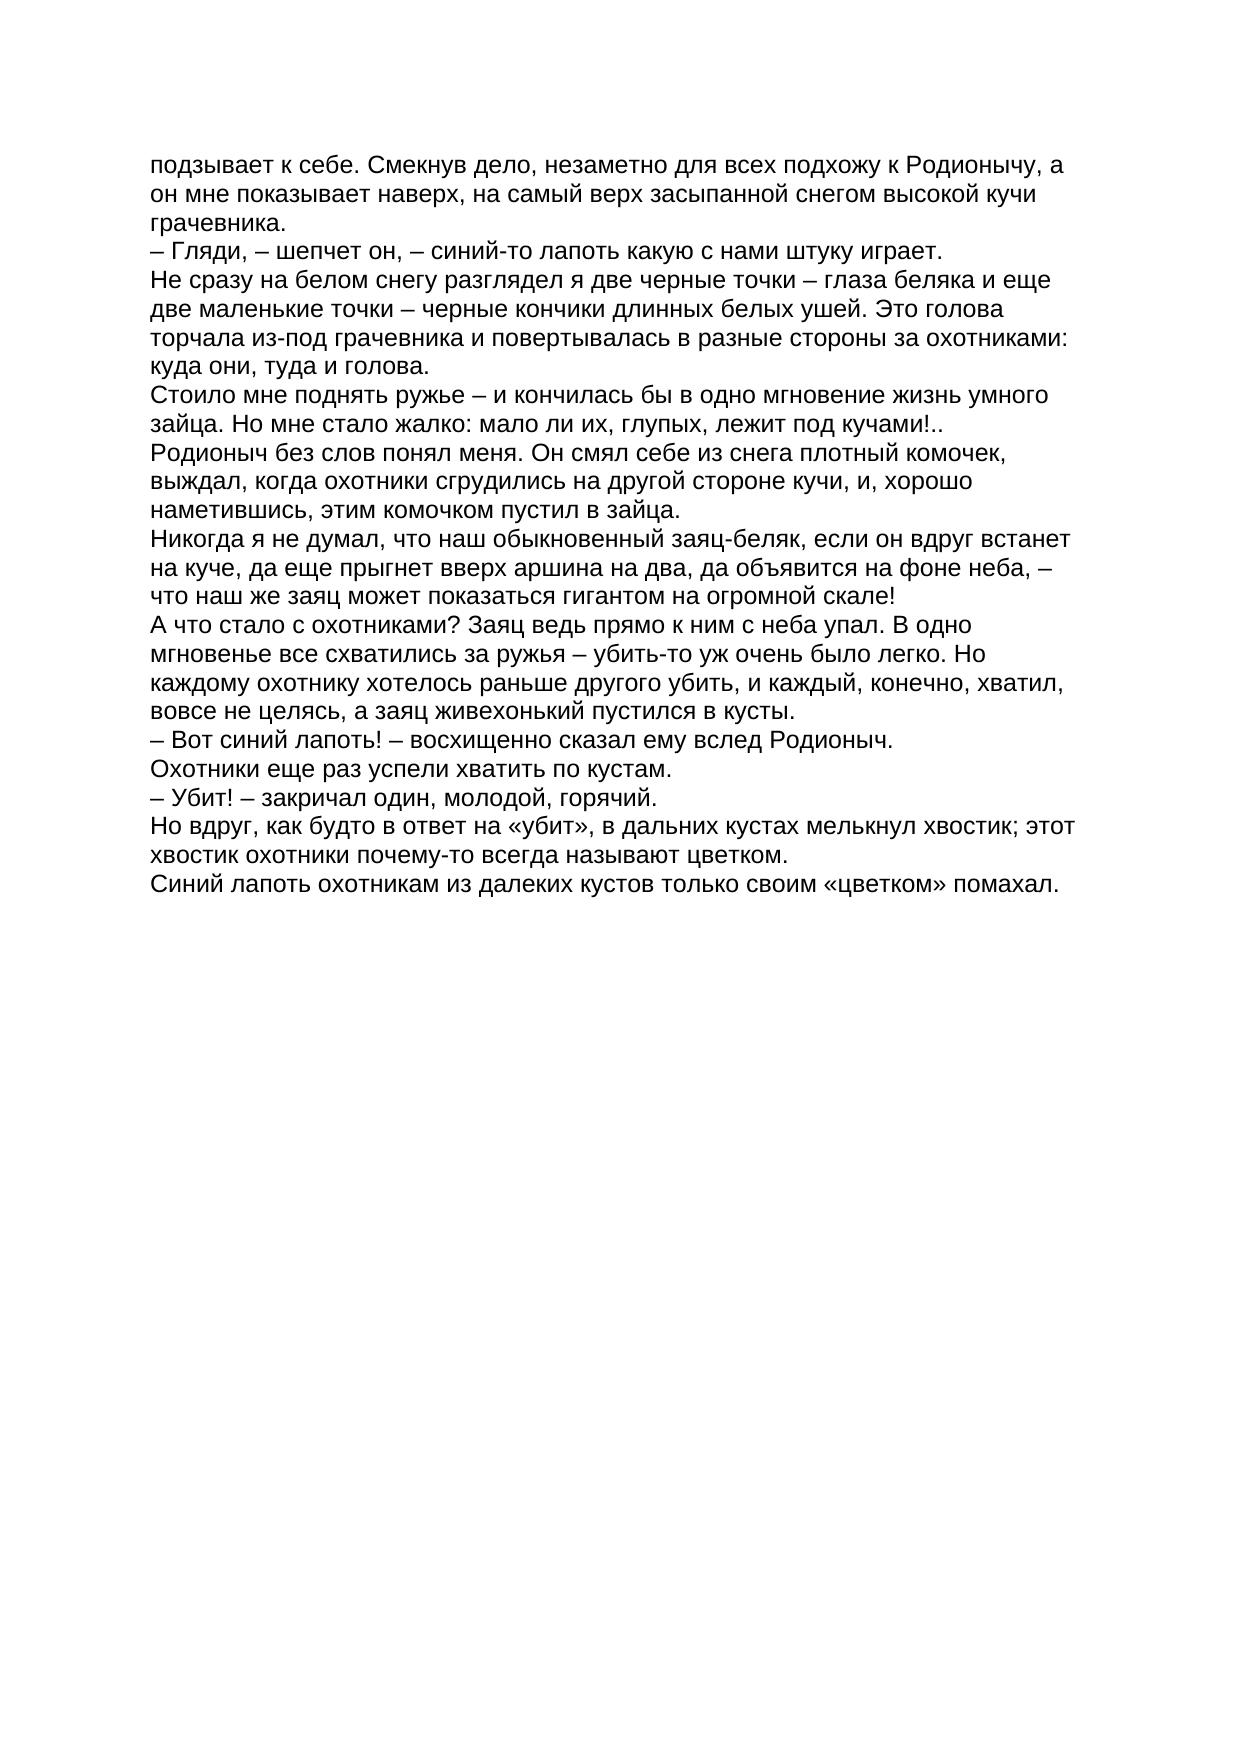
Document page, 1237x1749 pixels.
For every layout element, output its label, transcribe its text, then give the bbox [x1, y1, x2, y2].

text Но вдруг, как будто в ответ на «убит», в дальних кустах мелькнул хвостик; этот хвостик охотники почему-то всегда называют цветком. [150, 811, 1086, 869]
text Никогда я не думал, что наш обыкновенный заяц-беляк, если он вдруг встанет на куче, да еще прыгнет вверх аршина на два, да объявится на фоне неба, – что наш же заяц может показаться гигантом на огромной скале! [150, 524, 1086, 610]
text Родионыч без слов понял меня. Он смял себе из снега плотный комочек, выждал, когда охотники сгрудились на другой стороне кучи, и, хорошо наметившись, этим комочком пустил в зайца. [150, 437, 1086, 524]
text – Убит! – закричал один, молодой, горячий. [150, 782, 1086, 811]
text – Вот синий лапоть! – восхищенно сказал ему вслед Родионыч. [150, 725, 1086, 754]
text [150, 150, 1086, 236]
text Стоило мне поднять ружье – и кончилась бы в одно мгновение жизнь умного зайца. Но мне стало жалко: мало ли их, глупых, лежит под кучами!.. [150, 380, 1086, 437]
text – Гляди, – шепчет он, – синий-то лапоть какую с нами штуку играет. [150, 236, 1086, 265]
text Синий лапоть охотникам из далеких кустов только своим «цветком» помахал. [150, 869, 1086, 897]
text А что стало с охотниками? Заяц ведь прямо к ним с неба упал. В одно мгновенье все схватились за ружья – убить-то уж очень было легко. Но каждому охотнику хотелось раньше другого убить, и каждый, конечно, хватил, вовсе не целясь, а заяц живехонький пустился в кусты. [150, 610, 1086, 725]
text Не сразу на белом снегу разглядел я две черные точки – глаза беляка и еще две маленькие точки – черные кончики длинных белых ушей. Это голова торчала из-под грачевника и повертывалась в разные стороны за охотниками: куда они, туда и голова. [150, 265, 1086, 380]
text Охотники еще раз успели хватить по кустам. [150, 754, 1086, 782]
